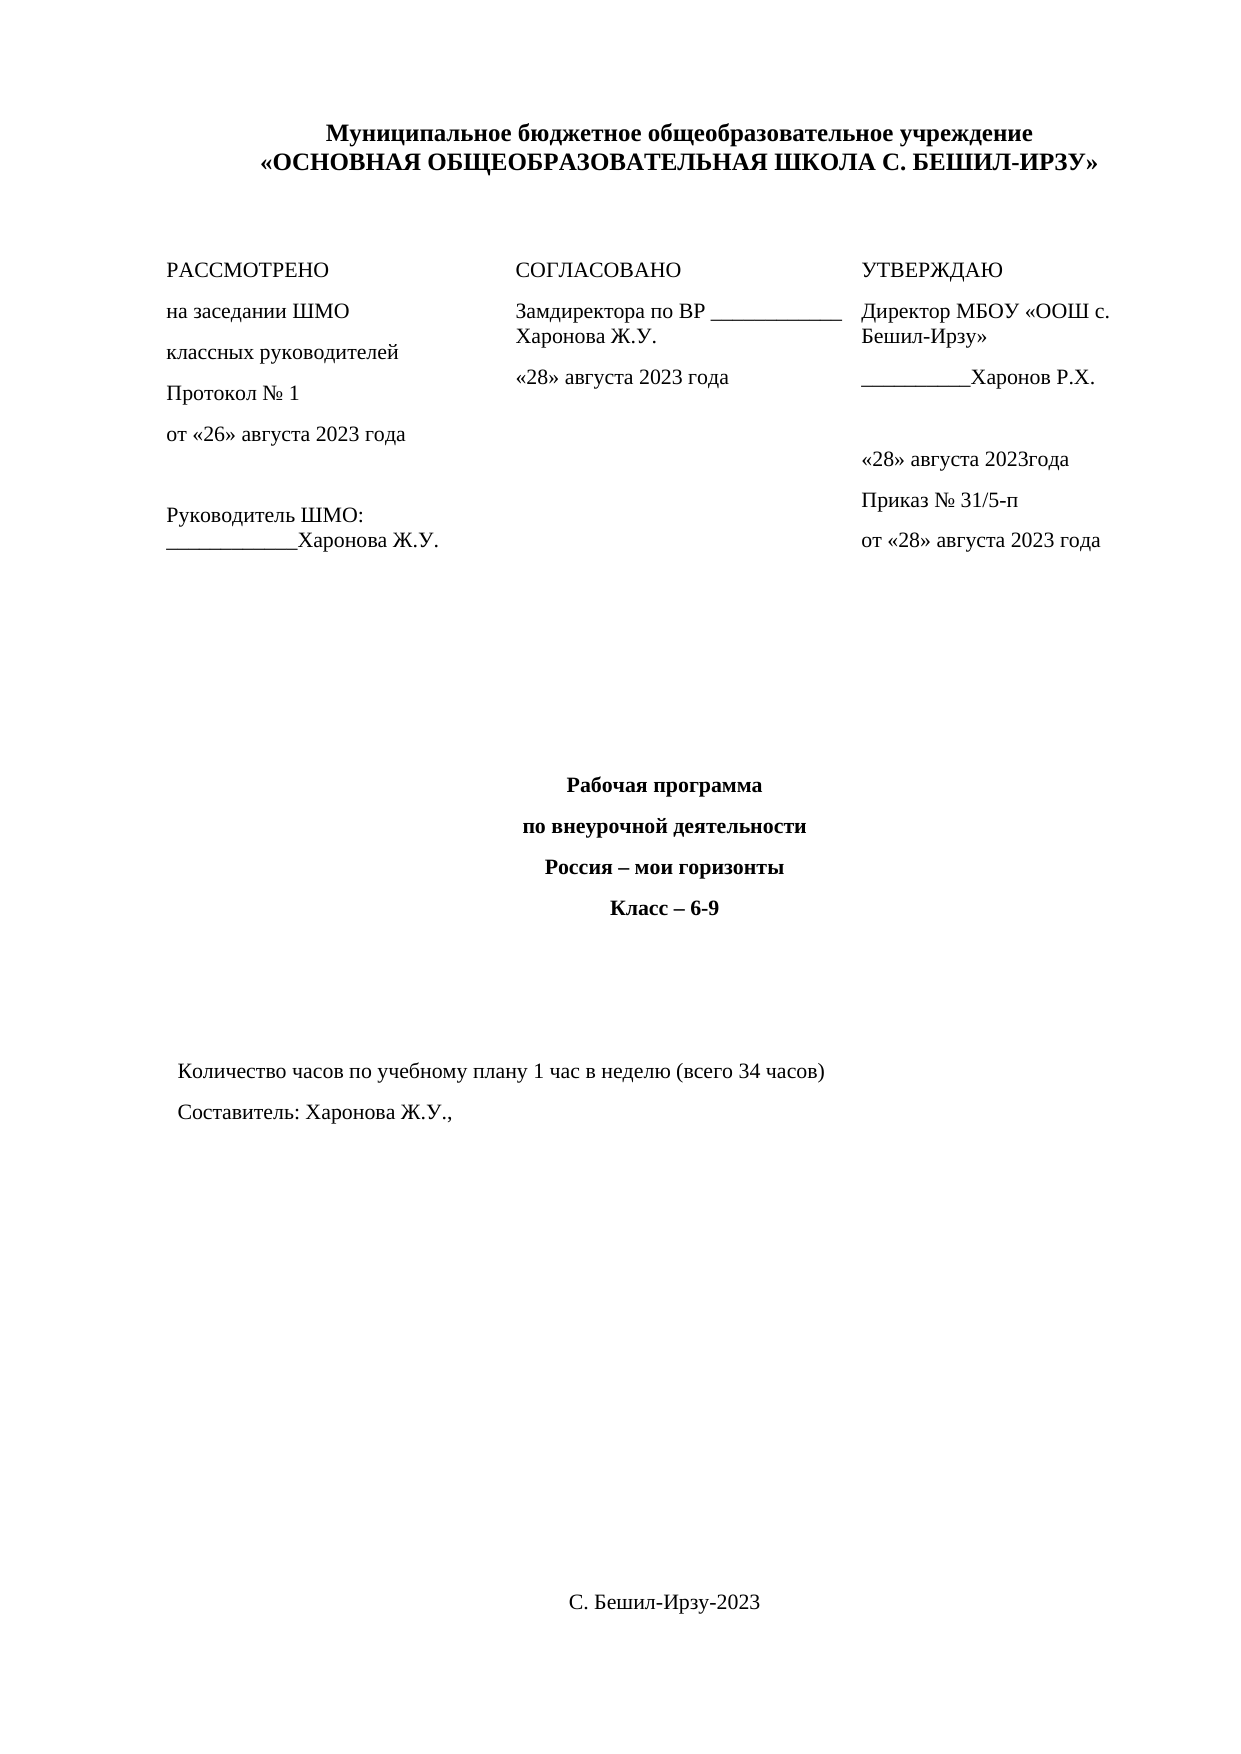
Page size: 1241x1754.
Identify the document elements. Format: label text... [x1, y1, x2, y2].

text Муниципальное бюджетное общеобразовательное учреждение [207, 118, 1152, 147]
text Составитель: Харонова Ж.У., [177, 1099, 1152, 1124]
text Класс – 6-9 [177, 895, 1152, 920]
text «ОСНОВНАЯ ОБЩЕОБРАЗОВАТЕЛЬНАЯ ШКОЛА С. БЕШИЛ-ИРЗУ» [207, 147, 1152, 176]
text по внеурочной деятельности [177, 813, 1152, 838]
text Рабочая программа [177, 772, 1152, 798]
table_header РАССМОТРЕНО на заседании ШМО классных руководителей Протокол № 1 от «26» августа 2023 года Руководитель ШМО: ____________Харонова Ж.У. [166, 257, 515, 609]
text С. Бешил-Ирзу-2023 [177, 1589, 1152, 1614]
text Россия – мои горизонты [177, 854, 1152, 879]
table_header УТВЕРЖДАЮ Директор МБОУ «ООШ с. Бешил-Ирзу» __________Харонов Р.Х. «28» августа 2023года Приказ № 31/5-п от «28» августа 2023 года [861, 257, 1179, 609]
text Количество часов по учебному плану 1 час в неделю (всего 34 часов) [177, 1058, 1152, 1083]
table_header СОГЛАСОВАНО Замдиректора по ВР ____________ Харонова Ж.У. «28» августа 2023 года [515, 257, 861, 609]
